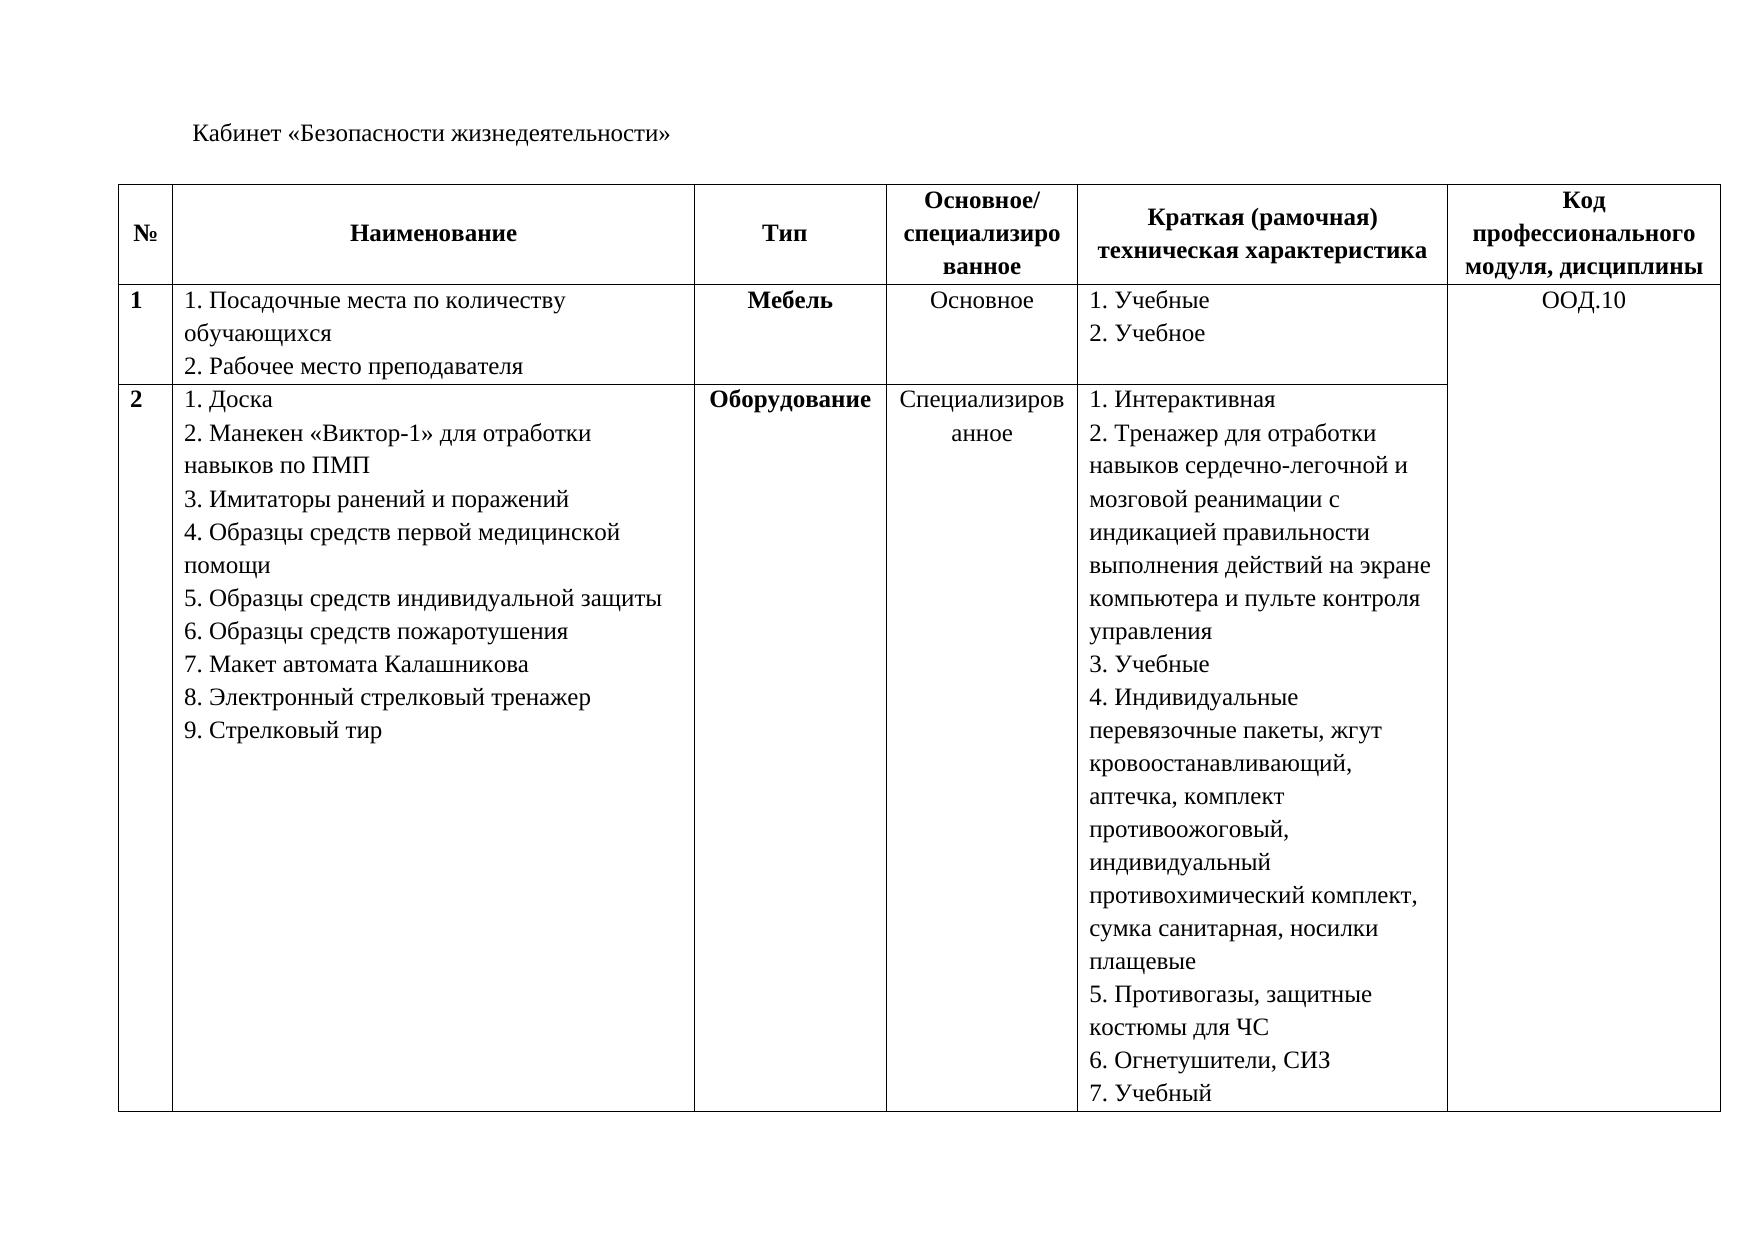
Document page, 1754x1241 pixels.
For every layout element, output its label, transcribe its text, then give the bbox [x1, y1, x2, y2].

table_cell Основное [887, 285, 1077, 383]
table_cell Оборудование [695, 385, 886, 1111]
table_cell 1. Посадочные места по количеству обучающихся 2. Рабочее место преподавателя [173, 285, 694, 383]
table_cell 2 [119, 385, 172, 1111]
table_cell ООД.10 [1448, 285, 1720, 1111]
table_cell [173, 385, 694, 1111]
table_header Краткая (рамочная) техническая характеристика [1078, 185, 1447, 284]
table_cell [1078, 385, 1447, 1111]
table_cell 1 [119, 285, 172, 383]
table_header Тип [695, 185, 886, 284]
table_header № [119, 185, 172, 284]
text Кабинет «Безопасности жизнедеятельности» [118, 118, 1665, 147]
table_cell 1. Учебные 2. Учебное [1078, 285, 1447, 383]
table_cell Мебель [695, 285, 886, 383]
table_header Наименование [173, 185, 694, 284]
table_cell Специализированное [887, 385, 1077, 1111]
table_header Основное/ специализированное [887, 185, 1077, 284]
table_header Код профессионального модуля, дисциплины [1448, 185, 1720, 284]
